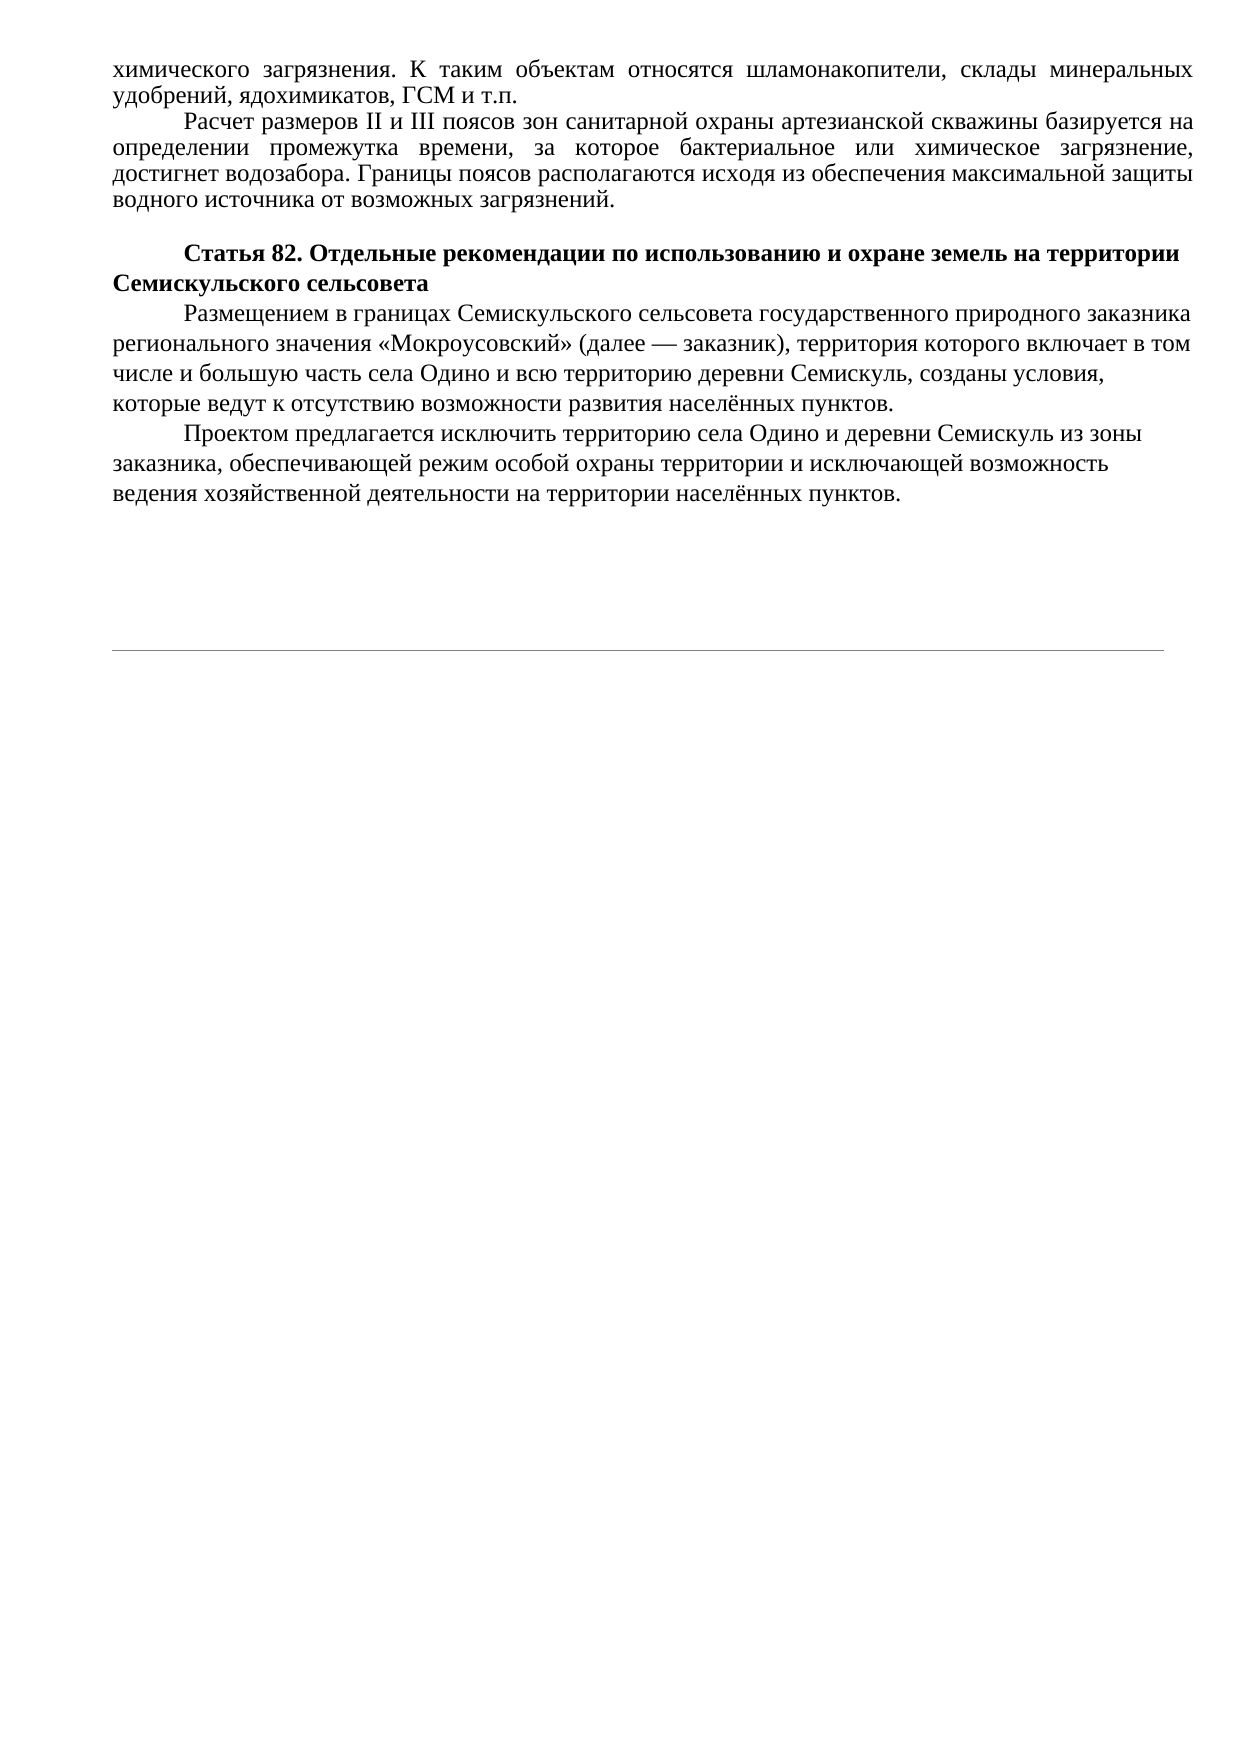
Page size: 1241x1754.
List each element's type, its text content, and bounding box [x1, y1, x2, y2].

text Статья 82. Отдельные рекомендации по использованию и охране земель на территории [112, 238, 1194, 267]
text Расчет размеров II и III поясов зон санитарной охраны артезианской скважины базируется на определении промежутка времени, за которое бактериальное или химическое загрязнение, достигнет водозабора. Границы поясов располагаются исходя из обеспечения максимальной защиты водного источника от возможных загрязнений. [112, 109, 1194, 213]
text Семискульского сельсовета [112, 268, 1194, 297]
text которые ведут к отсутствию возможности развития населённых пунктов. [112, 388, 1194, 417]
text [112, 57, 1194, 109]
text заказника, обеспечивающей режим особой охраны территории и исключающей возможность [112, 448, 1194, 477]
text Проектом предлагается исключить территорию села Одино и деревни Семискуль из зоны [112, 418, 1194, 447]
text числе и большую часть села Одино и всю территорию деревни Семискуль, созданы условия, [112, 358, 1194, 387]
text регионального значения «Мокроусовский» (далее — заказник), территория которого включает в том [112, 328, 1194, 357]
text ведения хозяйственной деятельности на территории населённых пунктов. [112, 478, 1194, 506]
text Размещением в границах Семискульского сельсовета государственного природного заказника [112, 298, 1194, 327]
